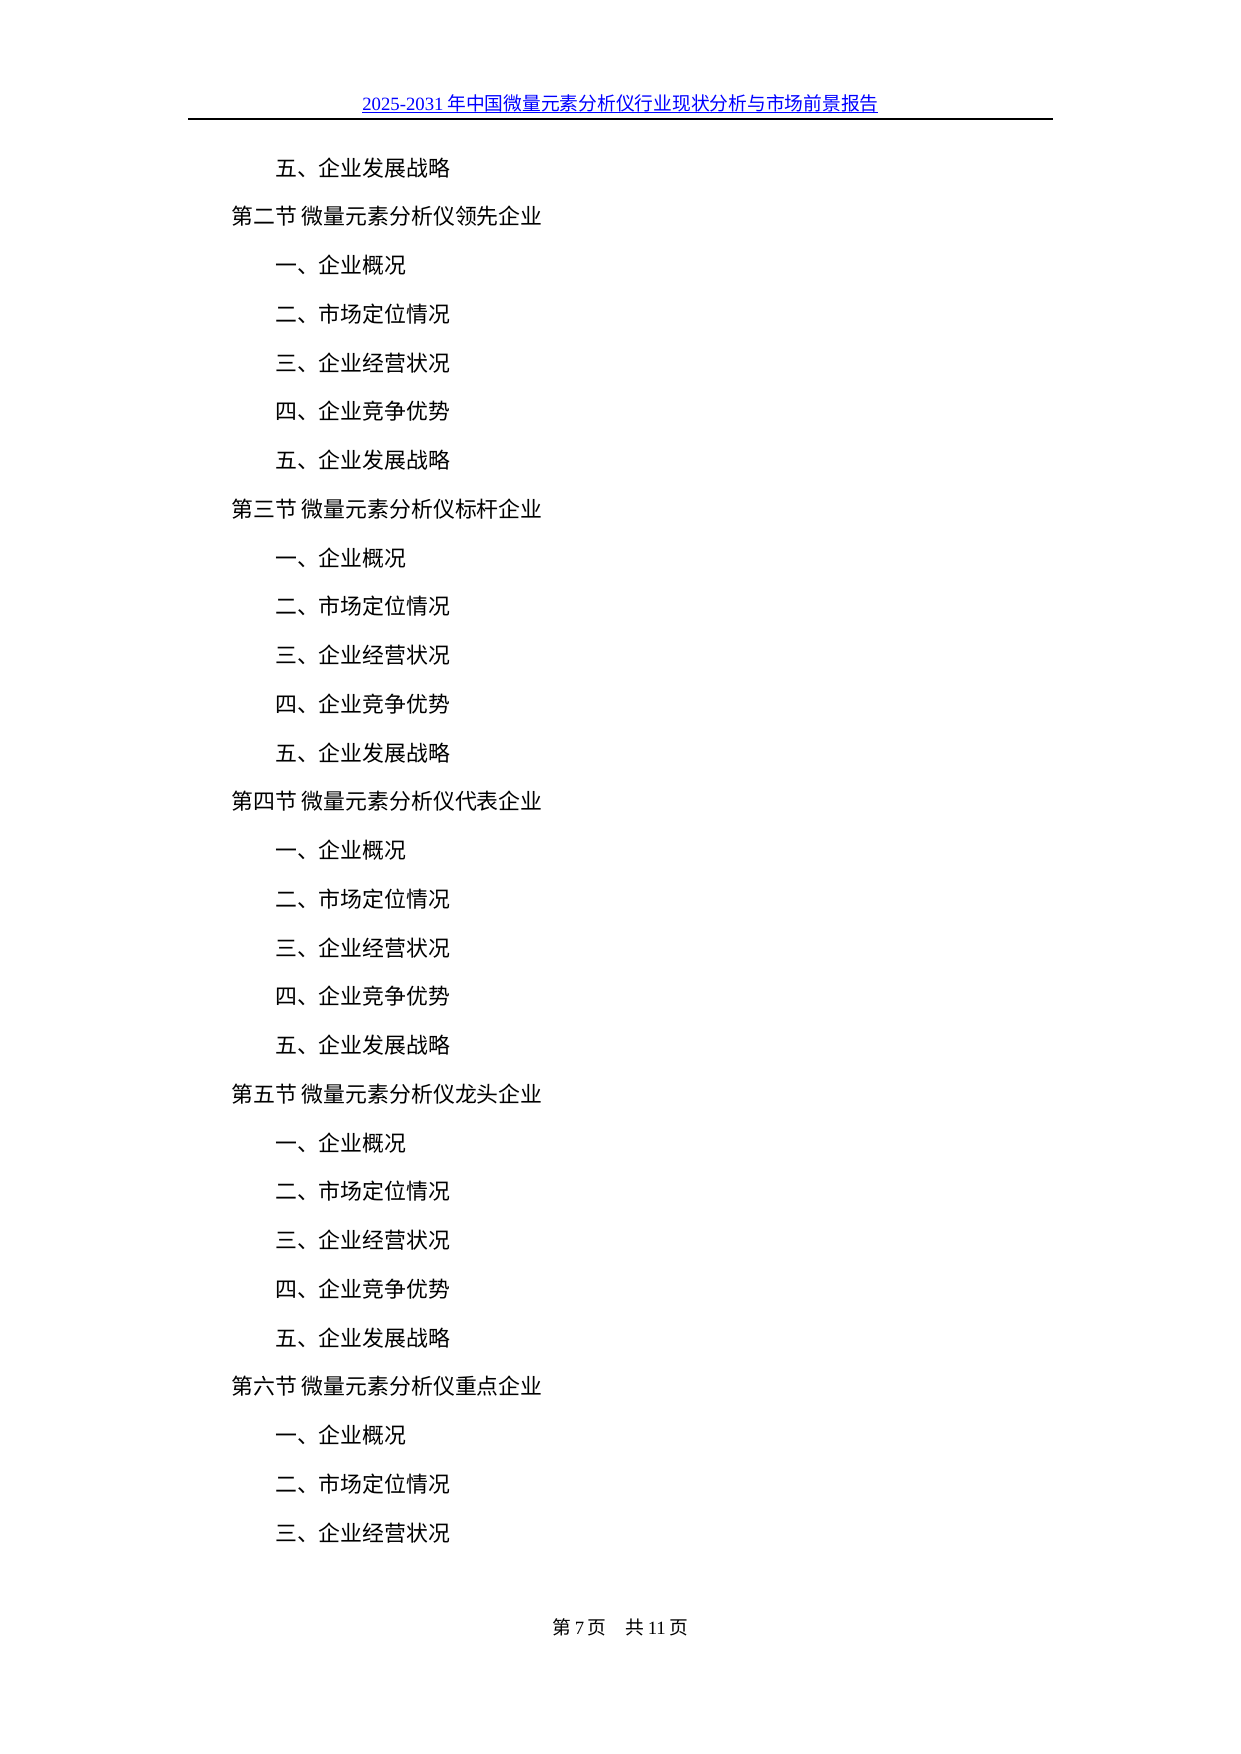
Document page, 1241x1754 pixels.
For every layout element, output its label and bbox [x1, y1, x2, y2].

text [187, 150, 1053, 1548]
